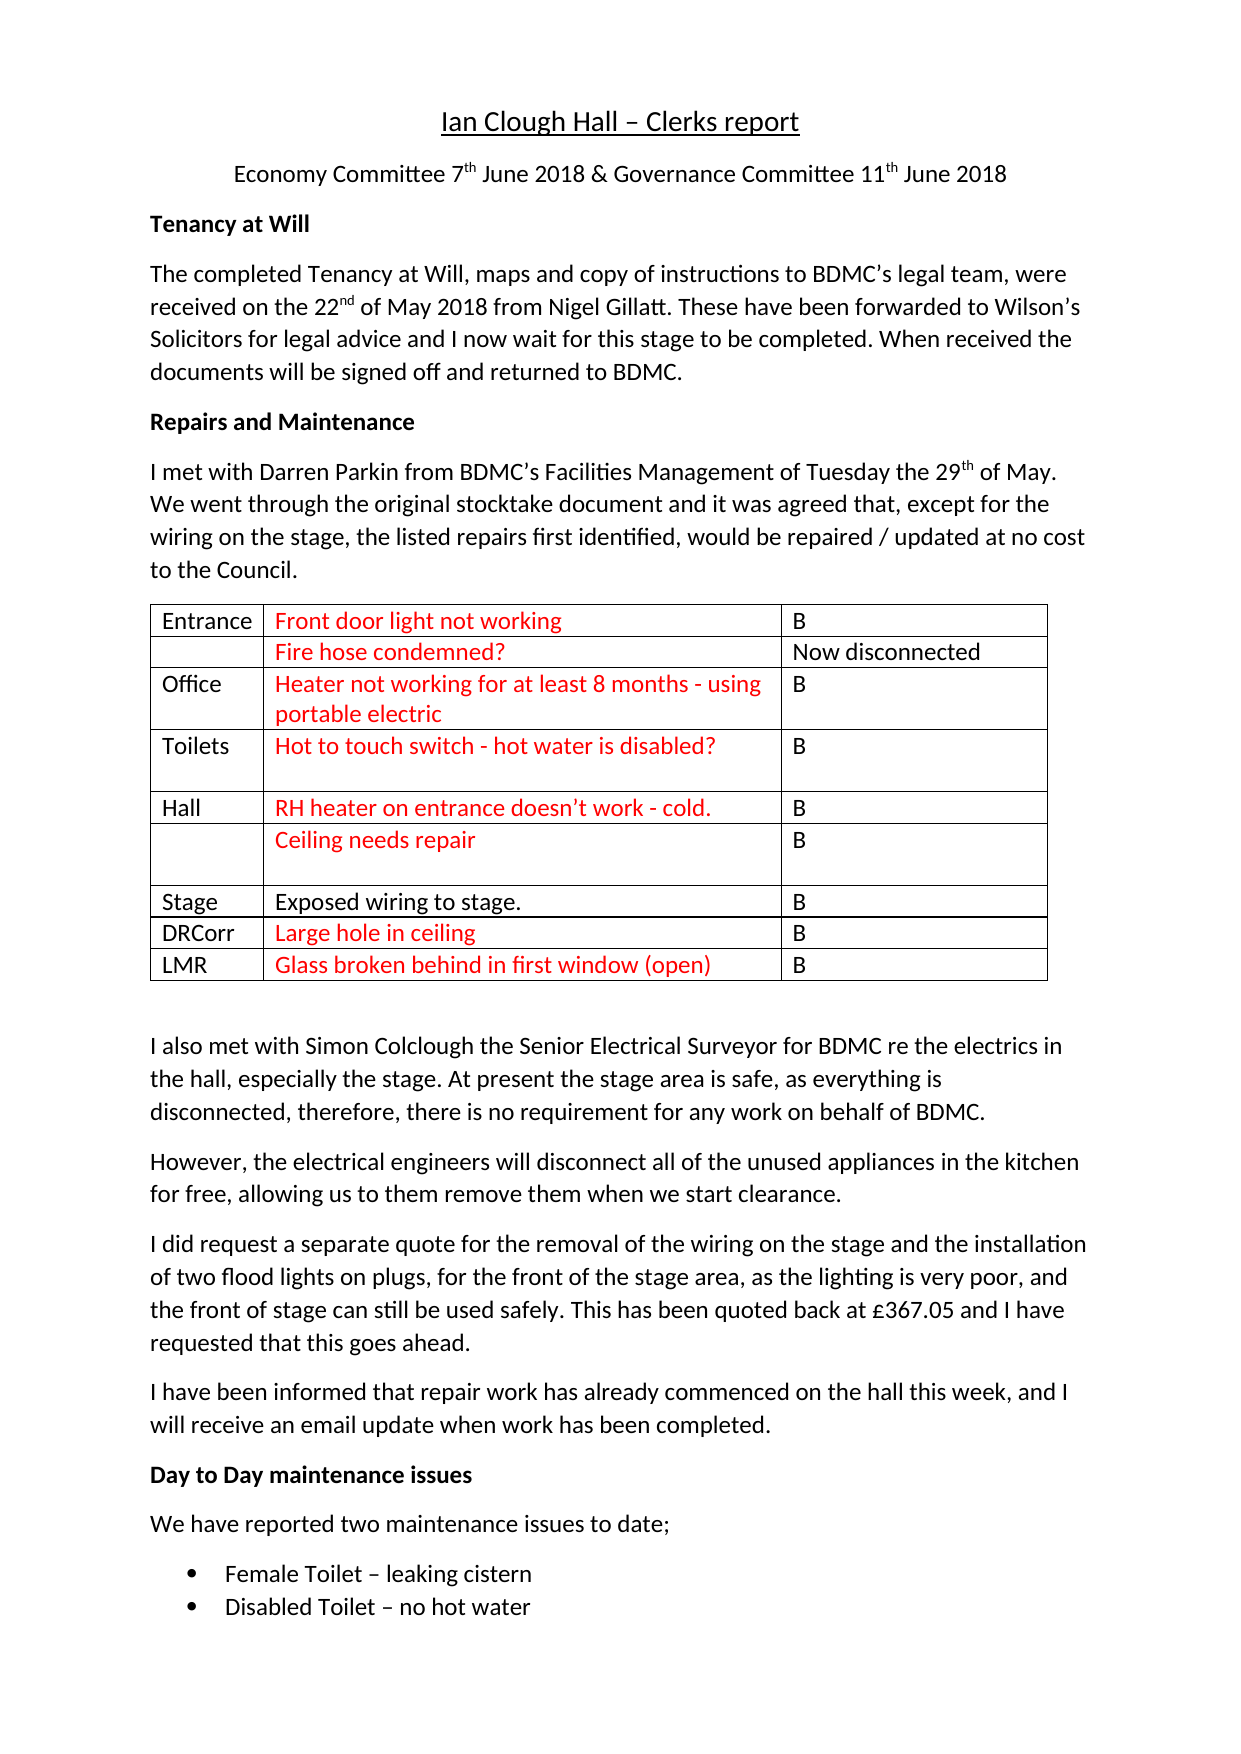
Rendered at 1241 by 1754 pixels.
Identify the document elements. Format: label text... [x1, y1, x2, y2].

text Economy Committee 7th June 2018 & Governance Committee 11th June 2018 [150, 158, 1090, 189]
table_cell B [782, 730, 1047, 791]
table_cell B [782, 886, 1047, 916]
table_cell DRCorr [151, 918, 263, 948]
table_cell B [782, 824, 1047, 885]
table_cell Exposed wiring to stage. [264, 886, 781, 916]
table_cell Toilets [151, 730, 263, 791]
table_cell [151, 824, 263, 885]
table_cell Hot to touch switch - hot water is disabled? [264, 730, 781, 791]
table_cell Hall [151, 792, 263, 823]
table_cell LMR [151, 949, 263, 979]
table_cell Office [151, 668, 263, 729]
table_header Front door light not working [264, 605, 781, 636]
text I also met with Simon Colclough the Senior Electrical Surveyor for BDMC re the electrics in the hall, especially the stage. At present the stage area is safe, as everything is disconnected, therefore, there is no requirement for any work on behalf of BDMC. [150, 1030, 1090, 1127]
table_cell RH heater on entrance doesn’t work - cold. [264, 792, 781, 823]
text Day to Day maintenance issues [150, 1459, 1090, 1489]
list Disabled Toilet – no hot water [187, 1591, 1090, 1622]
table_cell Ceiling needs repair [264, 824, 781, 885]
text I met with Darren Parkin from BDMC’s Facilities Management of Tuesday the 29th of May. We went through the original stocktake document and it was agreed that, except for the wiring on the stage, the listed repairs first identified, would be repaired / updated at no cost to the Council. [150, 456, 1090, 585]
text However, the electrical engineers will disconnect all of the unused appliances in the kitchen for free, allowing us to them remove them when we start clearance. [150, 1146, 1090, 1209]
table_cell Large hole in ceiling [264, 918, 781, 948]
table_cell Now disconnected [782, 637, 1047, 667]
text We have reported two maintenance issues to date; [150, 1508, 1090, 1539]
text I did request a separate quote for the removal of the wiring on the stage and the installation of two flood lights on plugs, for the front of the stage area, as the lighting is very poor, and the front of stage can still be used safely. This has been quoted back at £367.05 and I have requested that this goes ahead. [150, 1228, 1090, 1357]
table_cell Glass broken behind in first window (open) [264, 949, 781, 979]
table_cell B [782, 792, 1047, 823]
text The completed Tenancy at Will, maps and copy of instructions to BDMC’s legal team, were received on the 22nd of May 2018 from Nigel Gillatt. These have been forwarded to Wilson’s Solicitors for legal advice and I now wait for this stage to be completed. When received the documents will be signed off and returned to BDMC. [150, 258, 1090, 387]
table_cell Heater not working for at least 8 months - using portable electric [264, 668, 781, 729]
table_cell B [782, 918, 1047, 948]
text I have been informed that repair work has already commenced on the hall this week, and I will receive an email update when work has been completed. [150, 1376, 1090, 1440]
table_cell B [782, 668, 1047, 729]
text Tenancy at Will [150, 208, 1090, 239]
table_cell Fire hose condemned? [264, 637, 781, 667]
table_cell Stage [151, 886, 263, 916]
table_header Entrance [151, 605, 263, 636]
text Ian Clough Hall – Clerks report [150, 103, 1090, 139]
table_cell [151, 637, 263, 667]
text Repairs and Maintenance [150, 406, 1090, 437]
table_cell B [782, 949, 1047, 979]
table_header B [782, 605, 1047, 636]
list Female Toilet – leaking cistern [187, 1558, 1090, 1589]
